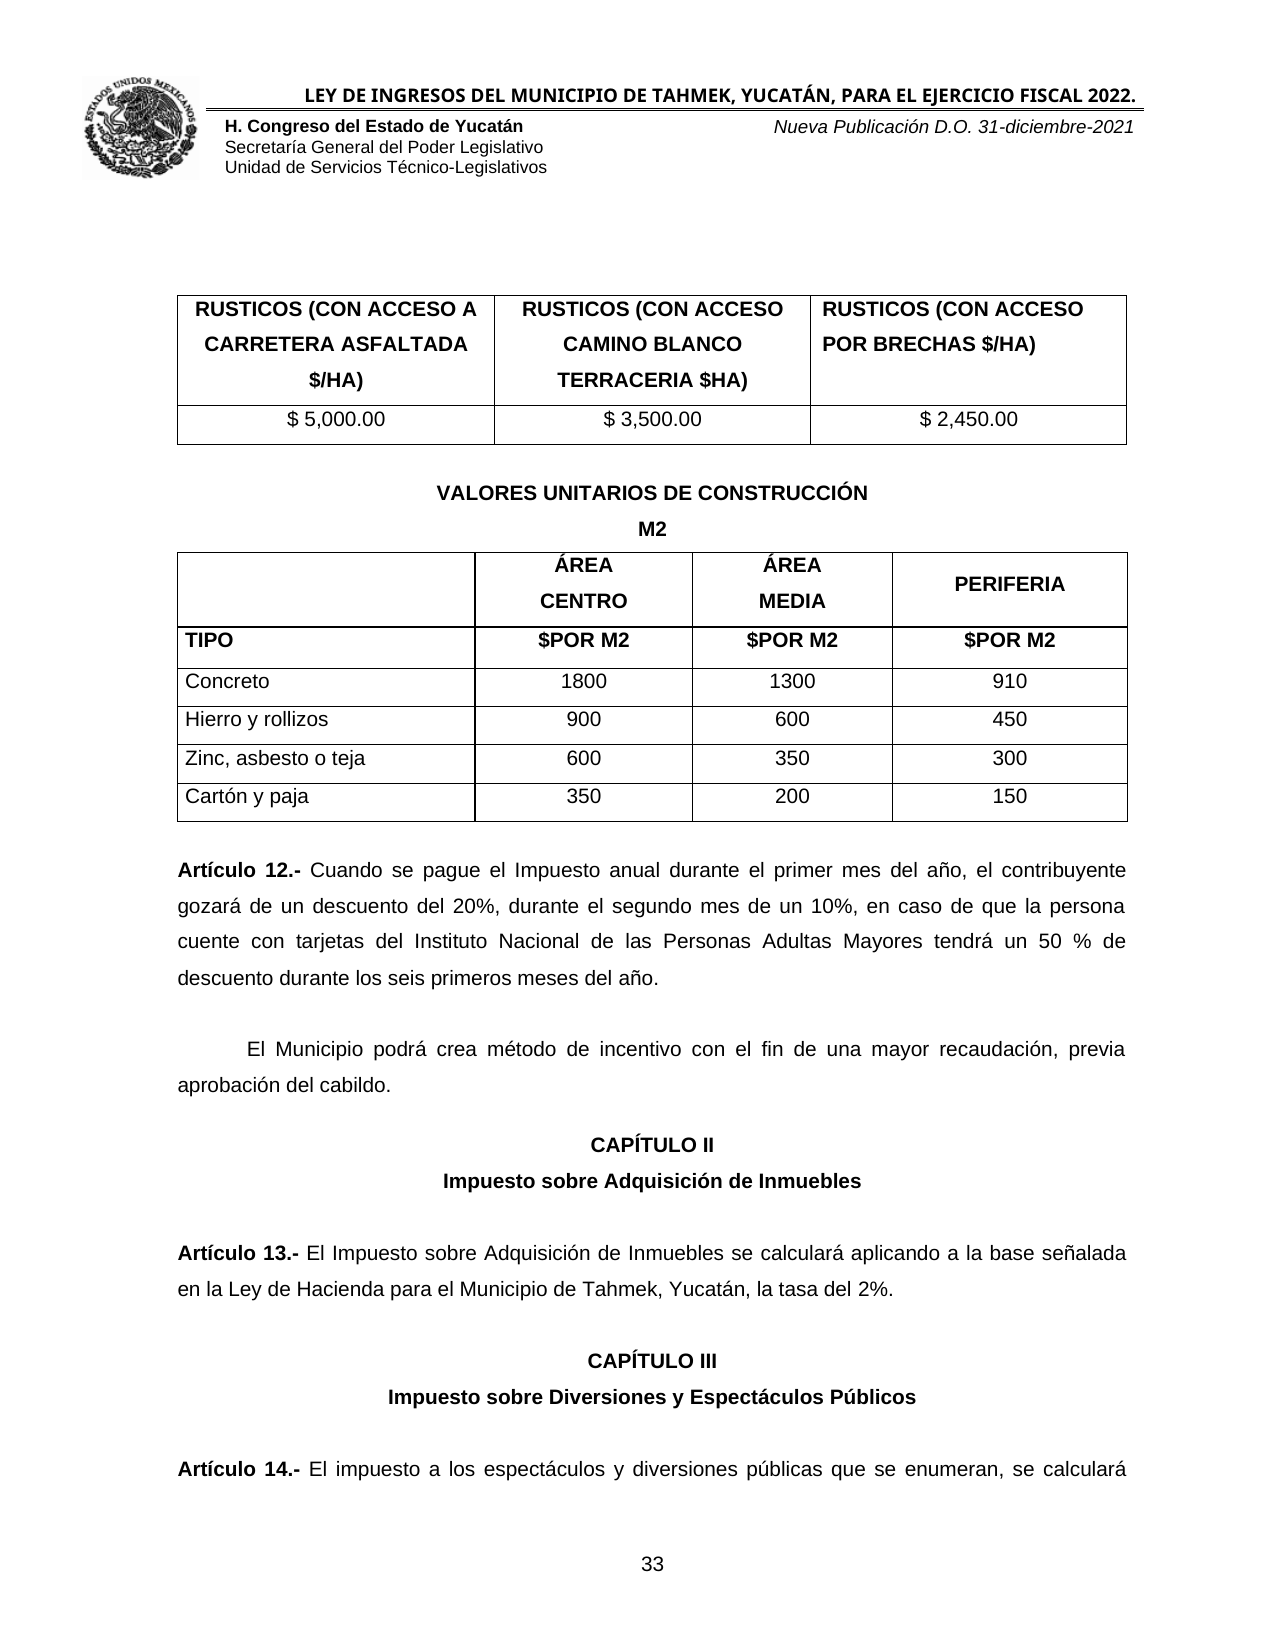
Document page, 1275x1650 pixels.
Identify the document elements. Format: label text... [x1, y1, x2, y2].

table_header RUSTICOS (CON ACCESO CAMINO BLANCO TERRACERIA $HA) [495, 296, 810, 405]
table_header ÁREA CENTRO [476, 553, 692, 626]
subtitle CAPÍTULO II [177, 1133, 1127, 1157]
table_cell 450 [893, 707, 1127, 744]
table_cell Zinc, asbesto o teja [178, 745, 474, 782]
table_cell 300 [893, 745, 1127, 782]
table_cell 150 [893, 784, 1127, 821]
table_cell 600 [693, 707, 892, 744]
table_cell Cartón y paja [178, 784, 474, 821]
table_header RUSTICOS (CON ACCESO POR BRECHAS $/HA) [811, 296, 1126, 405]
table_cell Hierro y rollizos [178, 707, 474, 744]
text VALORES UNITARIOS DE CONSTRUCCIÓN [177, 480, 1127, 504]
table_cell 200 [693, 784, 892, 821]
text El Municipio podrá crea método de incentivo con el fin de una mayor recaudación, previa aprobación del cabildo. [177, 1037, 1127, 1097]
table_cell 350 [476, 784, 692, 821]
text Artículo 12.- Cuando se pague el Impuesto anual durante el primer mes del año, el contribuyente gozará de un descuento del 20%, durante el segundo mes de un 10%, en caso de que la persona cuente con tarjetas del Instituto Nacional de las Personas Adultas Mayores tendrá un 50 % de descuento durante los seis primeros meses del año. [177, 857, 1127, 989]
table_cell TIPO [178, 628, 474, 668]
table_cell $POR M2 [476, 628, 692, 668]
table_cell Concreto [178, 669, 474, 706]
text Impuesto sobre Adquisición de Inmuebles [177, 1169, 1127, 1193]
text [177, 1456, 1127, 1480]
table_cell $ 5,000.00 [178, 406, 494, 443]
table_cell 1300 [693, 669, 892, 706]
table_header [178, 553, 474, 626]
text Impuesto sobre Diversiones y Espectáculos Públicos [177, 1384, 1127, 1408]
table_cell 600 [476, 745, 692, 782]
table_cell 910 [893, 669, 1127, 706]
table_cell $ 3,500.00 [495, 406, 810, 443]
table_cell $POR M2 [693, 628, 892, 668]
subtitle CAPÍTULO III [177, 1349, 1127, 1373]
table_header RUSTICOS (CON ACCESO A CARRETERA ASFALTADA $/HA) [178, 296, 494, 405]
table_cell 1800 [476, 669, 692, 706]
table_cell $ 2,450.00 [811, 406, 1126, 443]
text M2 [177, 516, 1127, 540]
text Artículo 13.- El Impuesto sobre Adquisición de Inmuebles se calculará aplicando a la base señalada en la Ley de Hacienda para el Municipio de Tahmek, Yucatán, la tasa del 2%. [177, 1241, 1127, 1301]
table_cell $POR M2 [893, 628, 1127, 668]
table_cell 900 [476, 707, 692, 744]
table_header ÁREA MEDIA [693, 553, 892, 626]
table_header PERIFERIA [893, 553, 1127, 626]
table_cell 350 [693, 745, 892, 782]
